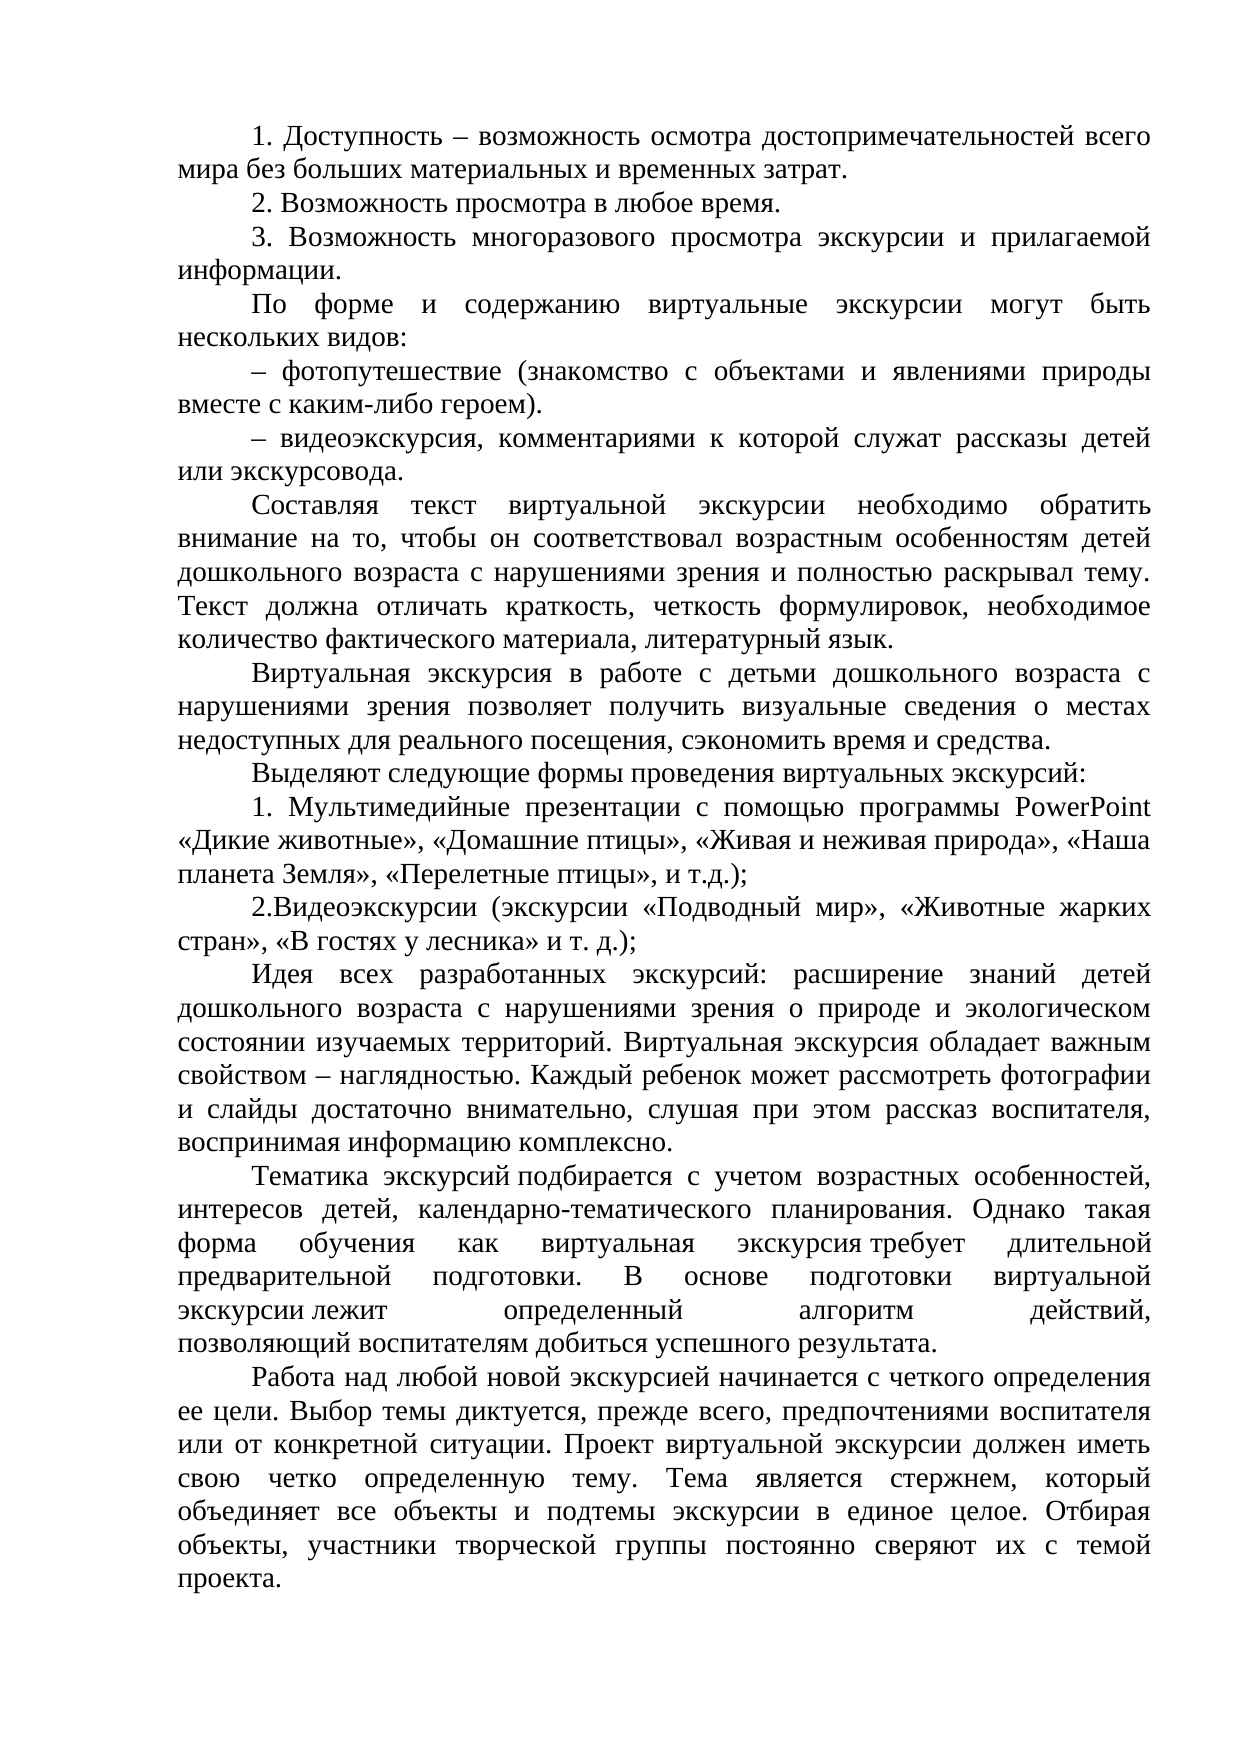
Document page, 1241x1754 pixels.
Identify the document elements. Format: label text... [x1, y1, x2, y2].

text – видеоэкскурсия, комментариями к которой служат рассказы детей или экскурсовода. [177, 420, 1152, 487]
text Идея всех разработанных экскурсий: расширение знаний детей дошкольного возраста с нарушениями зрения о природе и экологическом состоянии изучаемых территорий. Виртуальная экскурсия обладает важным свойством – наглядностью. Каждый ребенок может рассмотреть фотографии и слайды достаточно внимательно, слушая при этом рассказ воспитателя, воспринимая информацию комплексно. [177, 957, 1152, 1158]
text – фотопутешествие (знакомство с объектами и явлениями природы вместе с каким-либо героем). [177, 353, 1152, 420]
text 3. Возможность многоразового просмотра экскурсии и прилагаемой информации. [177, 219, 1152, 286]
text Работа над любой новой экскурсией начинается с четкого определения ее цели. Выбор темы диктуется, прежде всего, предпочтениями воспитателя или от конкретной ситуации. Проект виртуальной экскурсии должен иметь свою четко определенную тему. Тема является стержнем, который объединяет все объекты и подтемы экскурсии в единое целое. Отбирая объекты, участники творческой группы постоянно сверяют их с темой проекта. [177, 1359, 1152, 1594]
text Виртуальная экскурсия в работе с детьми дошкольного возраста с нарушениями зрения позволяет получить визуальные сведения о местах недоступных для реального посещения, сэкономить время и средства. [177, 655, 1152, 755]
text 1. Доступность – возможность осмотра достопримечательностей всего мира без больших материальных и временных затрат. [177, 118, 1152, 185]
text 2. Возможность просмотра в любое время. [177, 185, 1152, 219]
text 1. Мультимедийные презентации с помощью программы PowerPoint «Дикие животные», «Домашние птицы», «Живая и неживая природа», «Наша планета Земля», «Перелетные птицы», и т.д.); [177, 789, 1152, 889]
text Тематика экскурсий подбирается с учетом возрастных особенностей, интересов детей, календарно-тематического планирования. Однако такая форма обучения как виртуальная экскурсия требует длительной предварительной подготовки. В основе подготовки виртуальной экскурсии лежит определенный алгоритм действий, позволяющий воспитателям добиться успешного результата. [177, 1158, 1152, 1359]
text По форме и содержанию виртуальные экскурсии могут быть нескольких видов: [177, 286, 1152, 353]
text Выделяют следующие формы проведения виртуальных экскурсий: [177, 755, 1152, 789]
text Составляя текст виртуальной экскурсии необходимо обратить внимание на то, чтобы он соответствовал возрастным особенностям детей дошкольного возраста с нарушениями зрения и полностью раскрывал тему. Текст должна отличать краткость, четкость формулировок, необходимое количество фактического материала, литературный язык. [177, 487, 1152, 655]
text 2.Видеоэкскурсии (экскурсии «Подводный мир», «Животные жарких стран», «В гостях у лесника» и т. д.); [177, 889, 1152, 957]
